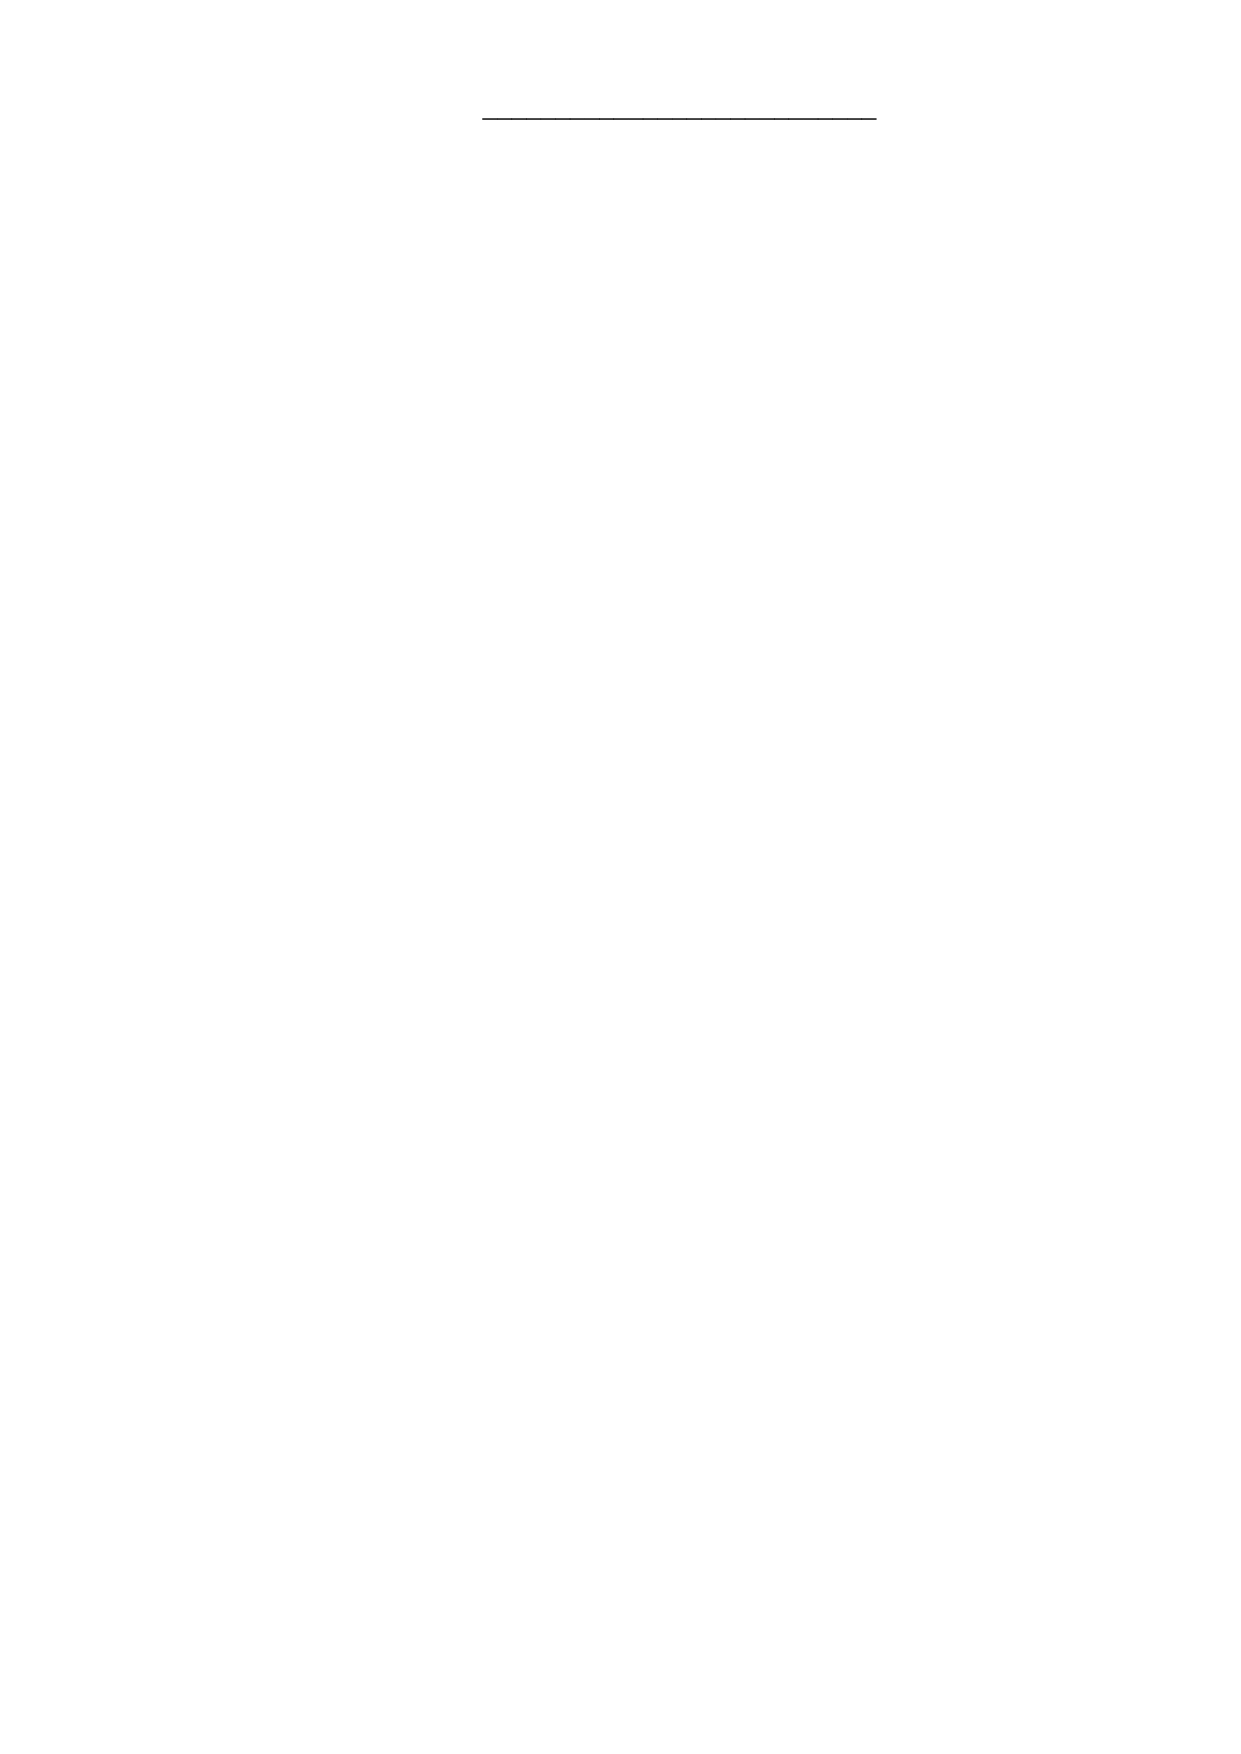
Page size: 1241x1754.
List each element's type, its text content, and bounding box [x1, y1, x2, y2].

text ___________________________ [133, 89, 1167, 122]
